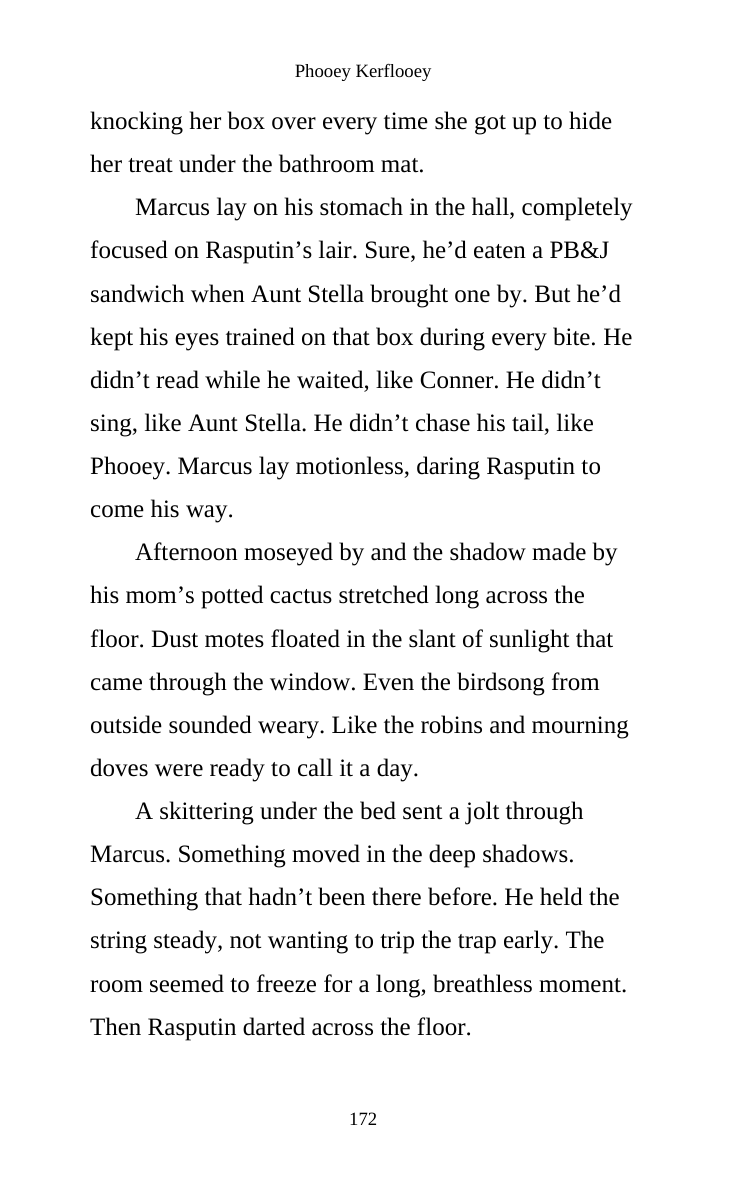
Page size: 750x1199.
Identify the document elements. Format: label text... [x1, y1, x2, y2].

text A skittering under the bed sent a jolt through Marcus. Something moved in the deep shadows. Something that hadn’t been there before. He held the string steady, not wanting to trip the trap early. The room seemed to freeze for a long, breathless moment. Then Rasputin darted across the floor. [90, 796, 636, 1041]
text Afternoon moseyed by and the shadow made by his mom’s potted cactus stretched long across the floor. Dust motes floated in the slant of sunlight that came through the window. Even the birdsong from outside sounded weary. Like the robins and mourning doves were ready to call it a day. [90, 537, 636, 782]
text Marcus lay on his stomach in the hall, completely focused on Rasputin’s lair. Sure, he’d eaten a PB&J sandwich when Aunt Stella brought one by. But he’d kept his eyes trained on that box during every bite. He didn’t read while he waited, like Conner. He didn’t sing, like Aunt Stella. He didn’t chase his tail, like Phooey. Marcus lay motionless, daring Rasputin to come his way. [90, 192, 636, 523]
